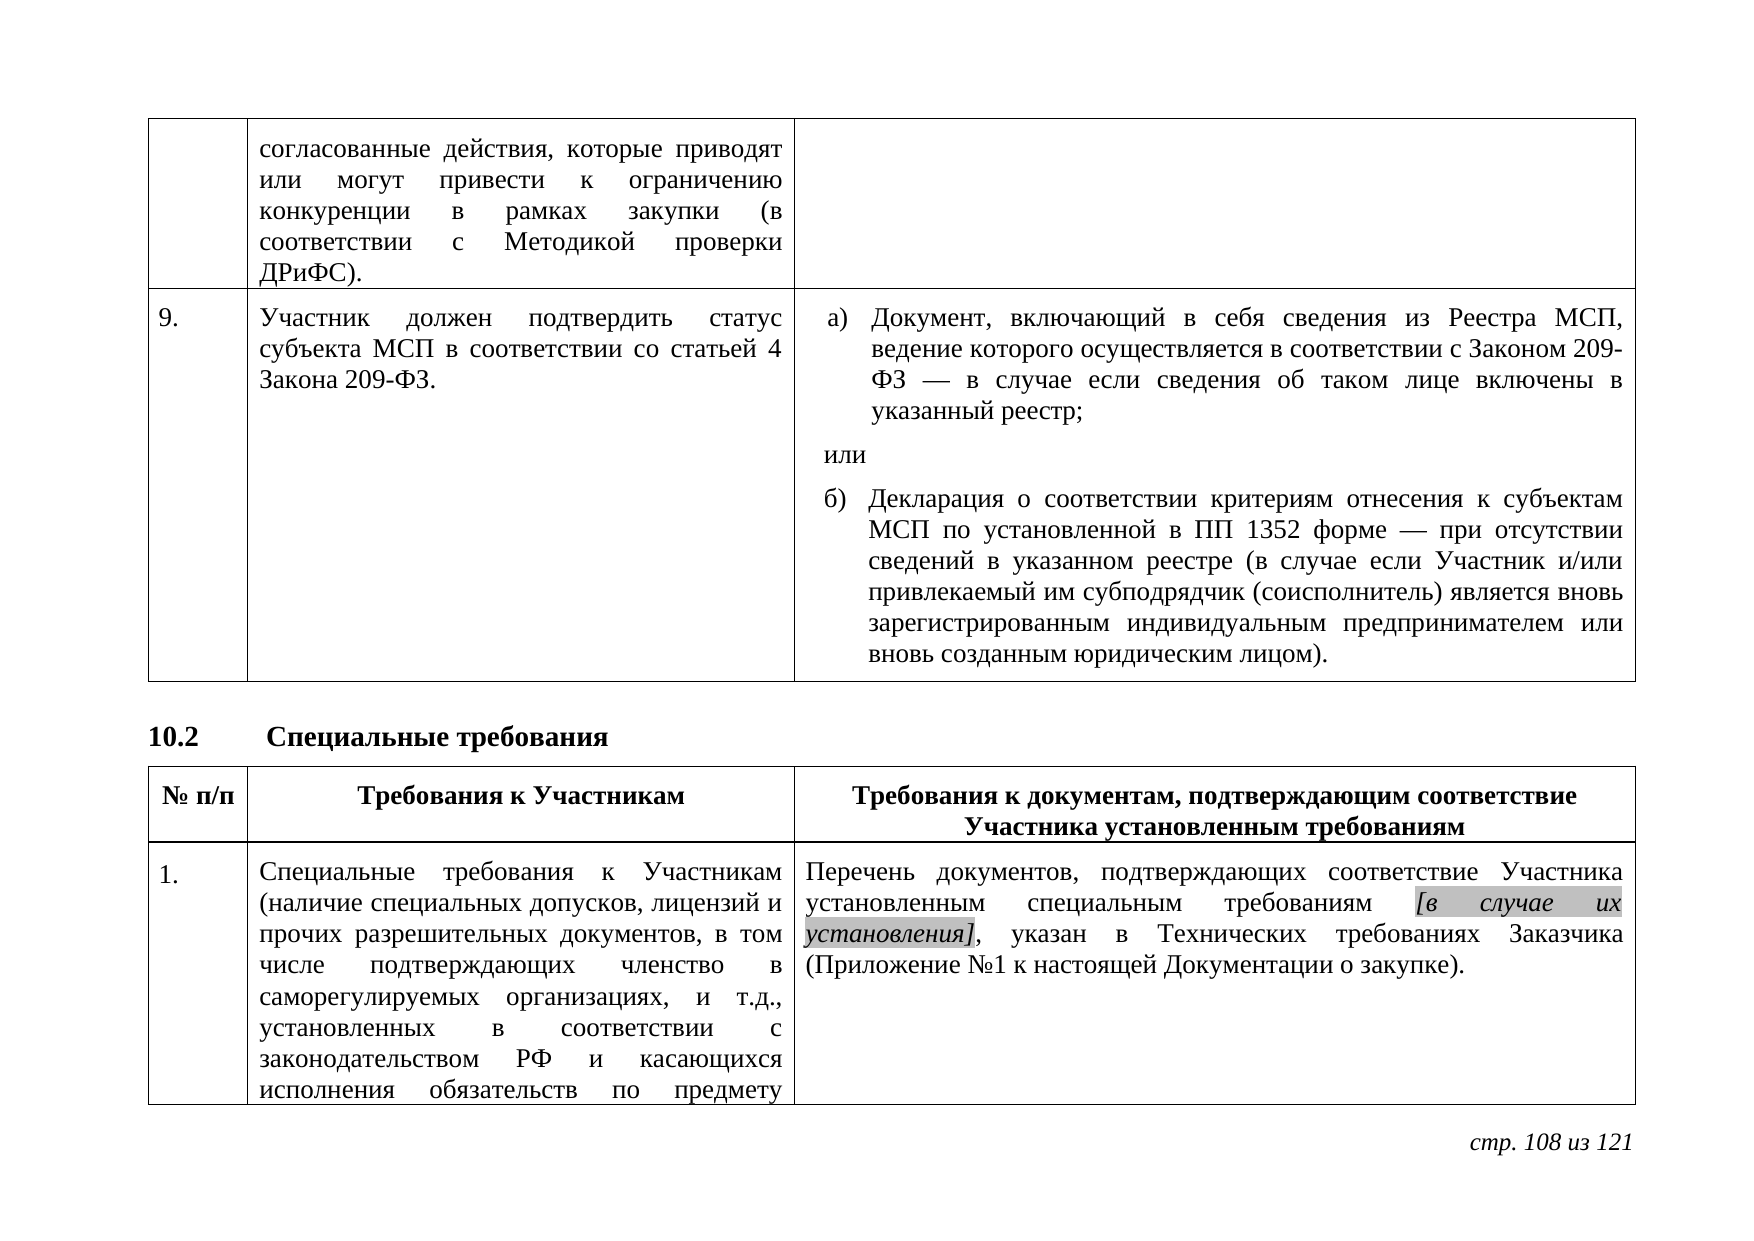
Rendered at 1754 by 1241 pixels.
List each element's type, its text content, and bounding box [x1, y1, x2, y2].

table_header № п/п [149, 767, 247, 841]
table_cell [149, 119, 247, 287]
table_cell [248, 843, 794, 1104]
table_header Требования к Участникам [248, 767, 794, 841]
table_cell Участник должен подтвердить статус субъекта МСП в соответствии со статьей 4 Закона 209-ФЗ. [248, 289, 794, 681]
table_cell [149, 843, 247, 1104]
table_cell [795, 119, 1635, 287]
table_cell [149, 289, 247, 681]
subtitle Специальные требования [148, 719, 1636, 753]
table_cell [248, 119, 794, 287]
table_cell Документ, включающий в себя сведения из Реестра МСП, ведение которого осуществляется в соответствии с Законом 209-ФЗ — в случае если сведения об таком лице включены в указанный реестр; или Декларация о соответствии критериям отнесения к субъектам МСП по установленной в ПП 1352 форме — при отсутствии сведений в указанном реестре (в случае если Участник и/или привлекаемый им субподрядчик (соисполнитель) является вновь зарегистрированным индивидуальным предпринимателем или вновь созданным юридическим лицом). [795, 289, 1635, 681]
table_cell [795, 843, 1635, 1104]
table_header Требования к документам, подтверждающим соответствие Участника установленным требованиям [795, 767, 1635, 841]
